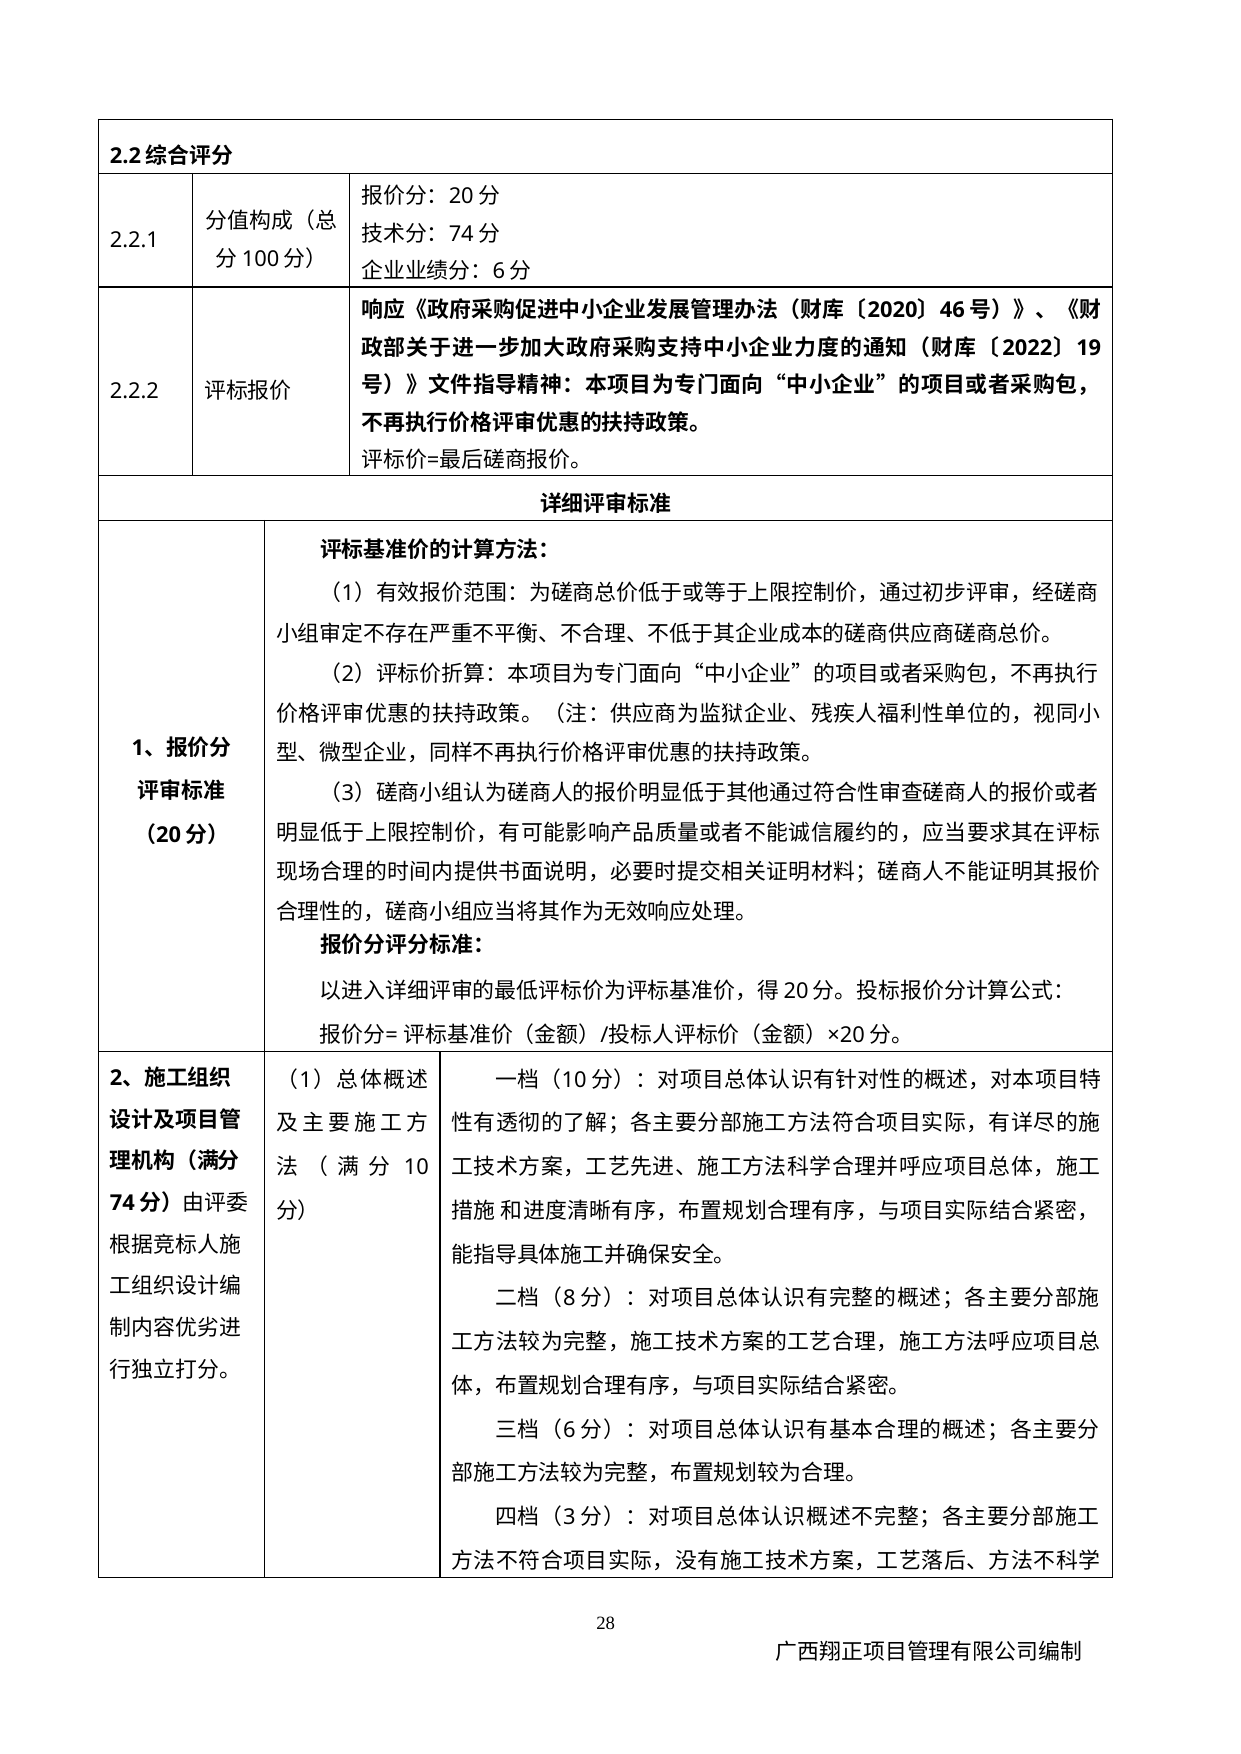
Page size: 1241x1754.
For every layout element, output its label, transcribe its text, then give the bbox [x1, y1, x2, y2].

table_cell 2.2.1 [99, 174, 192, 286]
table_cell 报价分：20分 技术分：74分 企业业绩分：6分 [350, 174, 1112, 286]
table_cell 1、报价分 评审标准 （20分） [99, 521, 264, 1051]
table_cell 评标报价 [193, 288, 349, 475]
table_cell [265, 1052, 439, 1577]
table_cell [441, 1052, 1112, 1577]
table_cell 响应《政府采购促进中小企业发展管理办法（财库〔2020〕46号）》、《财政部关于进一步加大政府采购支持中小企业力度的通知（财库〔2022〕19号）》文件指导精神：本项目为专门面向“中小企业”的项目或者采购包，不再执行价格评审优惠的扶持政策。 评标价=最后磋商报价。 [350, 288, 1112, 475]
table_cell 评标基准价的计算方法： （1）有效报价范围：为磋商总价低于或等于上限控制价，通过初步评审，经磋商小组审定不存在严重不平衡、不合理、不低于其企业成本的磋商供应商磋商总价。 （2）评标价折算：本项目为专门面向“中小企业”的项目或者采购包，不再执行价格评审优惠的扶持政策。（注：供应商为监狱企业、残疾人福利性单位的，视同小型、微型企业，同样不再执行价格评审优惠的扶持政策。 （3）磋商小组认为磋商人的报价明显低于其他通过符合性审查磋商人的报价或者明显低于上限控制价，有可能影响产品质量或者不能诚信履约的，应当要求其在评标现场合理的时间内提供书面说明，必要时提交相关证明材料；磋商人不能证明其报价合理性的，磋商小组应当将其作为无效响应处理。 报价分评分标准： 以进入详细评审的最低评标价为评标基准价，得20分。投标报价分计算公式： 报价分= 评标基准价（金额）/投标人评标价（金额）×20分。 [265, 521, 1112, 1051]
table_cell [99, 1052, 264, 1577]
table_cell 分值构成（总分100分） [193, 174, 349, 286]
table_cell 详细评审标准 [99, 476, 1112, 520]
table_cell 2.2综合评分 [99, 120, 1112, 173]
table_cell 2.2.2 [99, 288, 192, 475]
